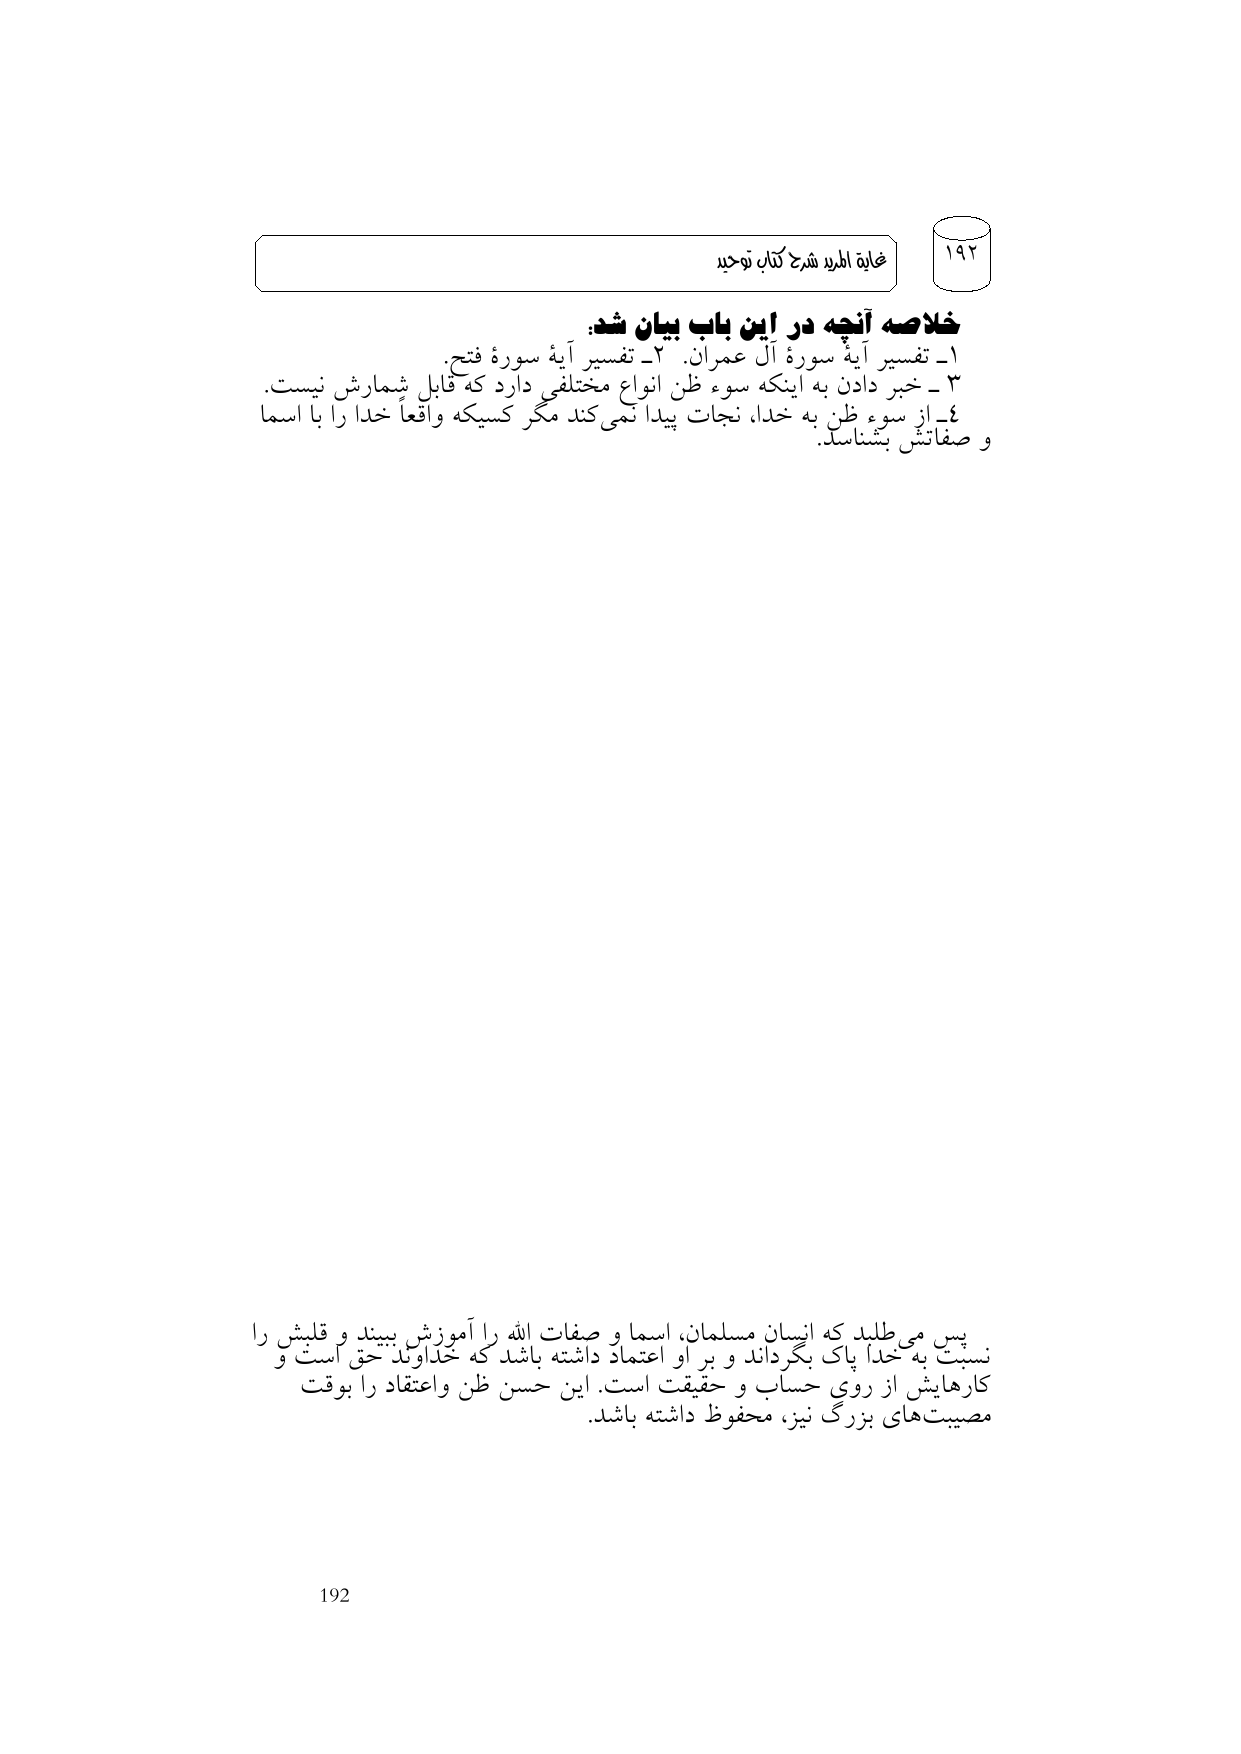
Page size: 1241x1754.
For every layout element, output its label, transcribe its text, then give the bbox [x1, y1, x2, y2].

text 1ـ تفسير آية سورة آل عمران. 2ـ تفسير آية سورة فتح. [250, 340, 990, 369]
text خلاصه آنچه در اين باب بيان شد: [250, 311, 990, 340]
text 4ـ از سوء ظن به خدا، نجات پيدا نمي‌كند مگر كسيكه واقعاً خدا را با اسما و صفاتش بشناسد. [250, 399, 990, 457]
text 3 ـ خبر دادن به اينكه سوء ظن انواع مختلفي دارد كه قابل شمارش نيست. [250, 369, 990, 399]
